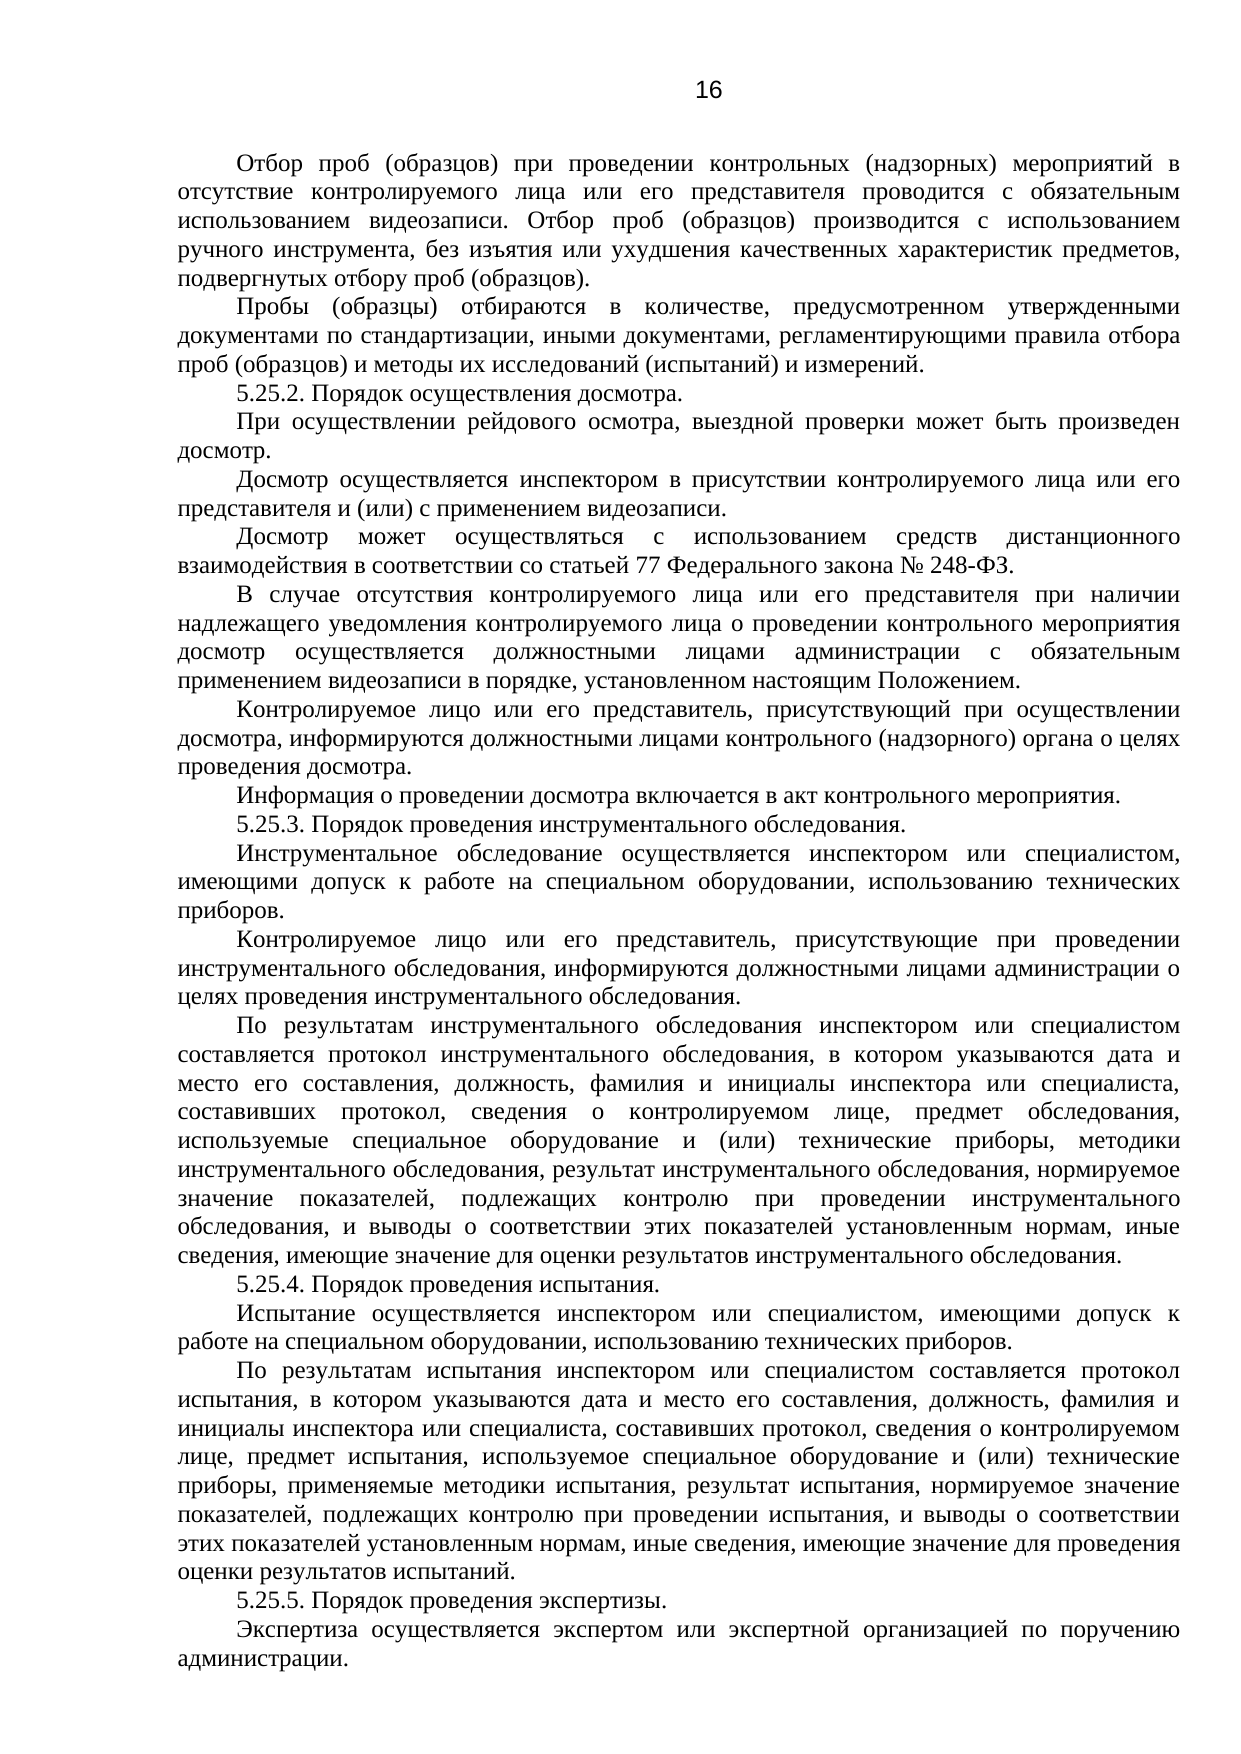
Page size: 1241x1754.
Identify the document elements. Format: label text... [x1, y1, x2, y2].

text Экспертиза осуществляется экспертом или экспертной организацией по поручению администрации. [177, 1614, 1181, 1671]
text Отбор проб (образцов) при проведении контрольных (надзорных) мероприятий в отсутствие контролируемого лица или его представителя проводится с обязательным использованием видеозаписи. Отбор проб (образцов) производится с использованием ручного инструмента, без изъятия или ухудшения качественных характеристик предметов, подвергнутых отбору проб (образцов). [177, 148, 1181, 291]
text Контролируемое лицо или его представитель, присутствующий при осуществлении досмотра, информируются должностными лицами контрольного (надзорного) органа о целях проведения досмотра. [177, 694, 1181, 780]
text Контролируемое лицо или его представитель, присутствующие при проведении инструментального обследования, информируются должностными лицами администрации о целях проведения инструментального обследования. [177, 924, 1181, 1010]
text Досмотр может осуществляться с использованием средств дистанционного взаимодействия в соответствии со статьей 77 Федерального закона № 248-ФЗ. [177, 521, 1181, 579]
text По результатам инструментального обследования инспектором или специалистом составляется протокол инструментального обследования, в котором указываются дата и место его составления, должность, фамилия и инициалы инспектора или специалиста, составивших протокол, сведения о контролируемом лице, предмет обследования, используемые специальное оборудование и (или) технические приборы, методики инструментального обследования, результат инструментального обследования, нормируемое значение показателей, подлежащих контролю при проведении инструментального обследования, и выводы о соответствии этих показателей установленным нормам, иные сведения, имеющие значение для оценки результатов инструментального обследования. [177, 1010, 1181, 1269]
text 5.25.4. Порядок проведения испытания. [177, 1269, 1181, 1298]
text 5.25.5. Порядок проведения экспертизы. [177, 1585, 1181, 1614]
text Пробы (образцы) отбираются в количестве, предусмотренном утвержденными документами по стандартизации, иными документами, регламентирующими правила отбора проб (образцов) и методы их исследований (испытаний) и измерений. [177, 291, 1181, 378]
text 5.25.3. Порядок проведения инструментального обследования. [177, 809, 1181, 838]
text Досмотр осуществляется инспектором в присутствии контролируемого лица или его представителя и (или) с применением видеозаписи. [177, 464, 1181, 521]
text Испытание осуществляется инспектором или специалистом, имеющими допуск к работе на специальном оборудовании, использованию технических приборов. [177, 1298, 1181, 1355]
text При осуществлении рейдового осмотра, выездной проверки может быть произведен досмотр. [177, 406, 1181, 464]
text В случае отсутствия контролируемого лица или его представителя при наличии надлежащего уведомления контролируемого лица о проведении контрольного мероприятия досмотр осуществляется должностными лицами администрации с обязательным применением видеозаписи в порядке, установленном настоящим Положением. [177, 579, 1181, 694]
text Информация о проведении досмотра включается в акт контрольного мероприятия. [177, 780, 1181, 809]
text 5.25.2. Порядок осуществления досмотра. [177, 378, 1181, 406]
text По результатам испытания инспектором или специалистом составляется протокол испытания, в котором указываются дата и место его составления, должность, фамилия и инициалы инспектора или специалиста, составивших протокол, сведения о контролируемом лице, предмет испытания, используемое специальное оборудование и (или) технические приборы, применяемые методики испытания, результат испытания, нормируемое значение показателей, подлежащих контролю при проведении испытания, и выводы о соответствии этих показателей установленным нормам, иные сведения, имеющие значение для проведения оценки результатов испытаний. [177, 1355, 1181, 1585]
text Инструментальное обследование осуществляется инспектором или специалистом, имеющими допуск к работе на специальном оборудовании, использованию технических приборов. [177, 838, 1181, 924]
